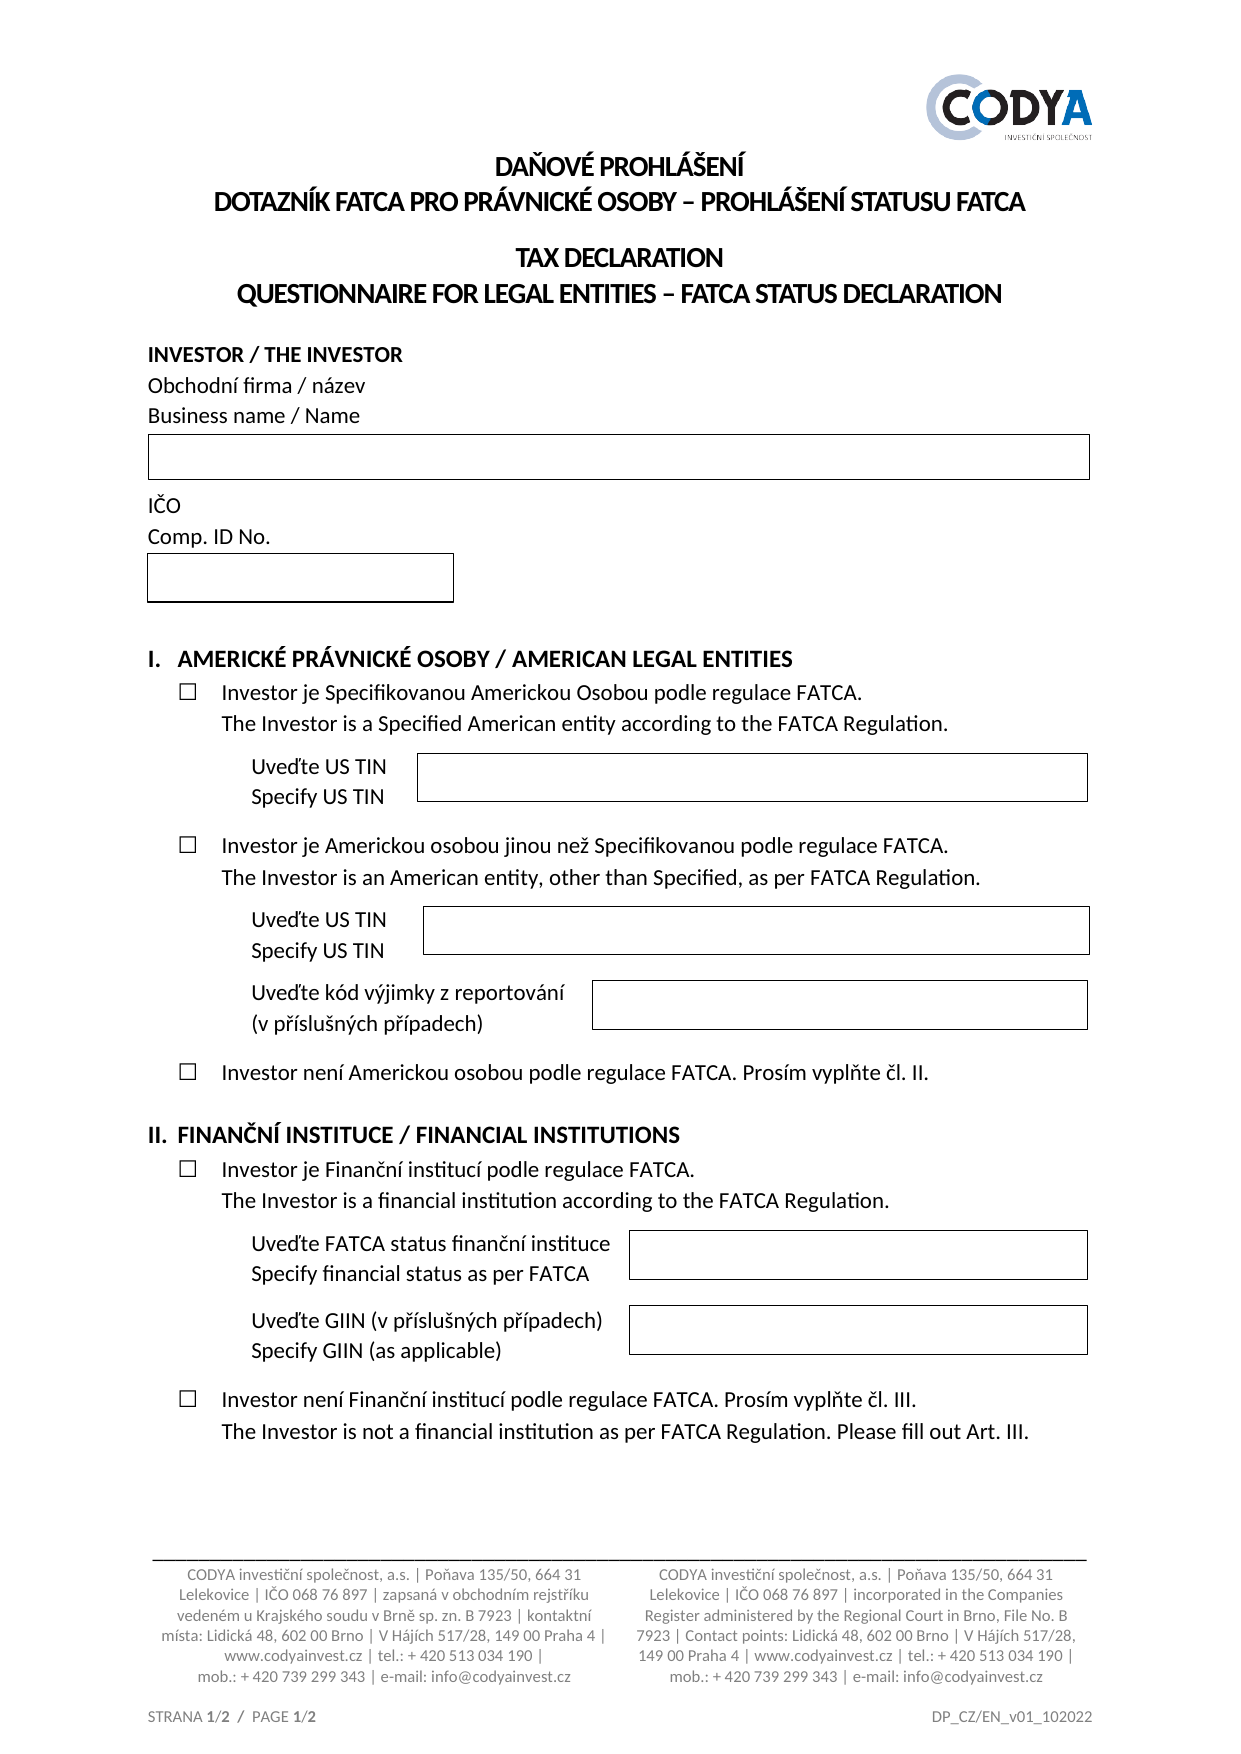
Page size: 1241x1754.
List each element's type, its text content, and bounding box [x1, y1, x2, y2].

title DOTAZNÍK FATCA PRO PRÁVNICKÉ OSOBY – PROHLÁŠENÍ STATUSU FATCA [148, 183, 1093, 219]
list Investor není Finanční institucí podle regulace FATCA. Prosím vyplňte čl. III. [177, 1383, 1093, 1414]
list The Investor is a Specified American entity according to the FATCA Regulation. [177, 709, 1093, 737]
text Specify financial status as per FATCA [251, 1259, 1093, 1287]
text The Investor is an American entity, other than Specified, as per FATCA Regulation. [177, 863, 1093, 891]
list The Investor is a financial institution according to the FATCA Regulation. [177, 1186, 1093, 1214]
title TAX DECLARATION [148, 239, 1093, 275]
list IČO [148, 492, 1093, 520]
text Uveďte FATCA status finanční instituce [251, 1229, 1093, 1257]
text Investor je Americkou osobou jinou než Specifikovanou podle regulace FATCA. [177, 829, 1093, 860]
text Uveďte kód výjimky z reportování [222, 978, 1093, 1007]
list Obchodní firma / název [148, 371, 1093, 399]
text (v příslušných případech) [222, 1009, 1093, 1037]
list Investor není Americkou osobou podle regulace FATCA. Prosím vyplňte čl. II. [177, 1056, 1093, 1087]
list FINANČNÍ INSTITUCE / FINANCIAL INSTITUTIONS [148, 1119, 1093, 1150]
title QUESTIONNAIRE FOR LEGAL ENTITIES – FATCA STATUS DECLARATION [148, 275, 1093, 310]
list Investor je Specifikovanou Americkou Osobou podle regulace FATCA. [177, 676, 1093, 707]
list Comp. ID No. [148, 522, 1093, 550]
title DAŇOVÉ PROHLÁŠENÍ [148, 148, 1093, 183]
list INVESTOR / THE INVESTOR [148, 341, 1093, 369]
text Specify US TIN [251, 936, 1093, 964]
text Uveďte US TIN [251, 906, 423, 934]
text Specify GIIN (as applicable) [223, 1336, 1093, 1364]
picture [925, 73, 1093, 141]
text Uveďte GIIN (v příslušných případech) [223, 1306, 629, 1334]
list Business name / Name [148, 401, 1093, 429]
list AMERICKÉ PRÁVNICKÉ OSOBY / AMERICAN LEGAL ENTITIES [148, 643, 1093, 673]
list Investor je Finanční institucí podle regulace FATCA. [177, 1152, 1093, 1184]
text Uveďte US TIN [221, 752, 1093, 780]
text Specify US TIN [221, 782, 1093, 810]
list The Investor is not a financial institution as per FATCA Regulation. Please fill out Art. III. [177, 1417, 1093, 1445]
